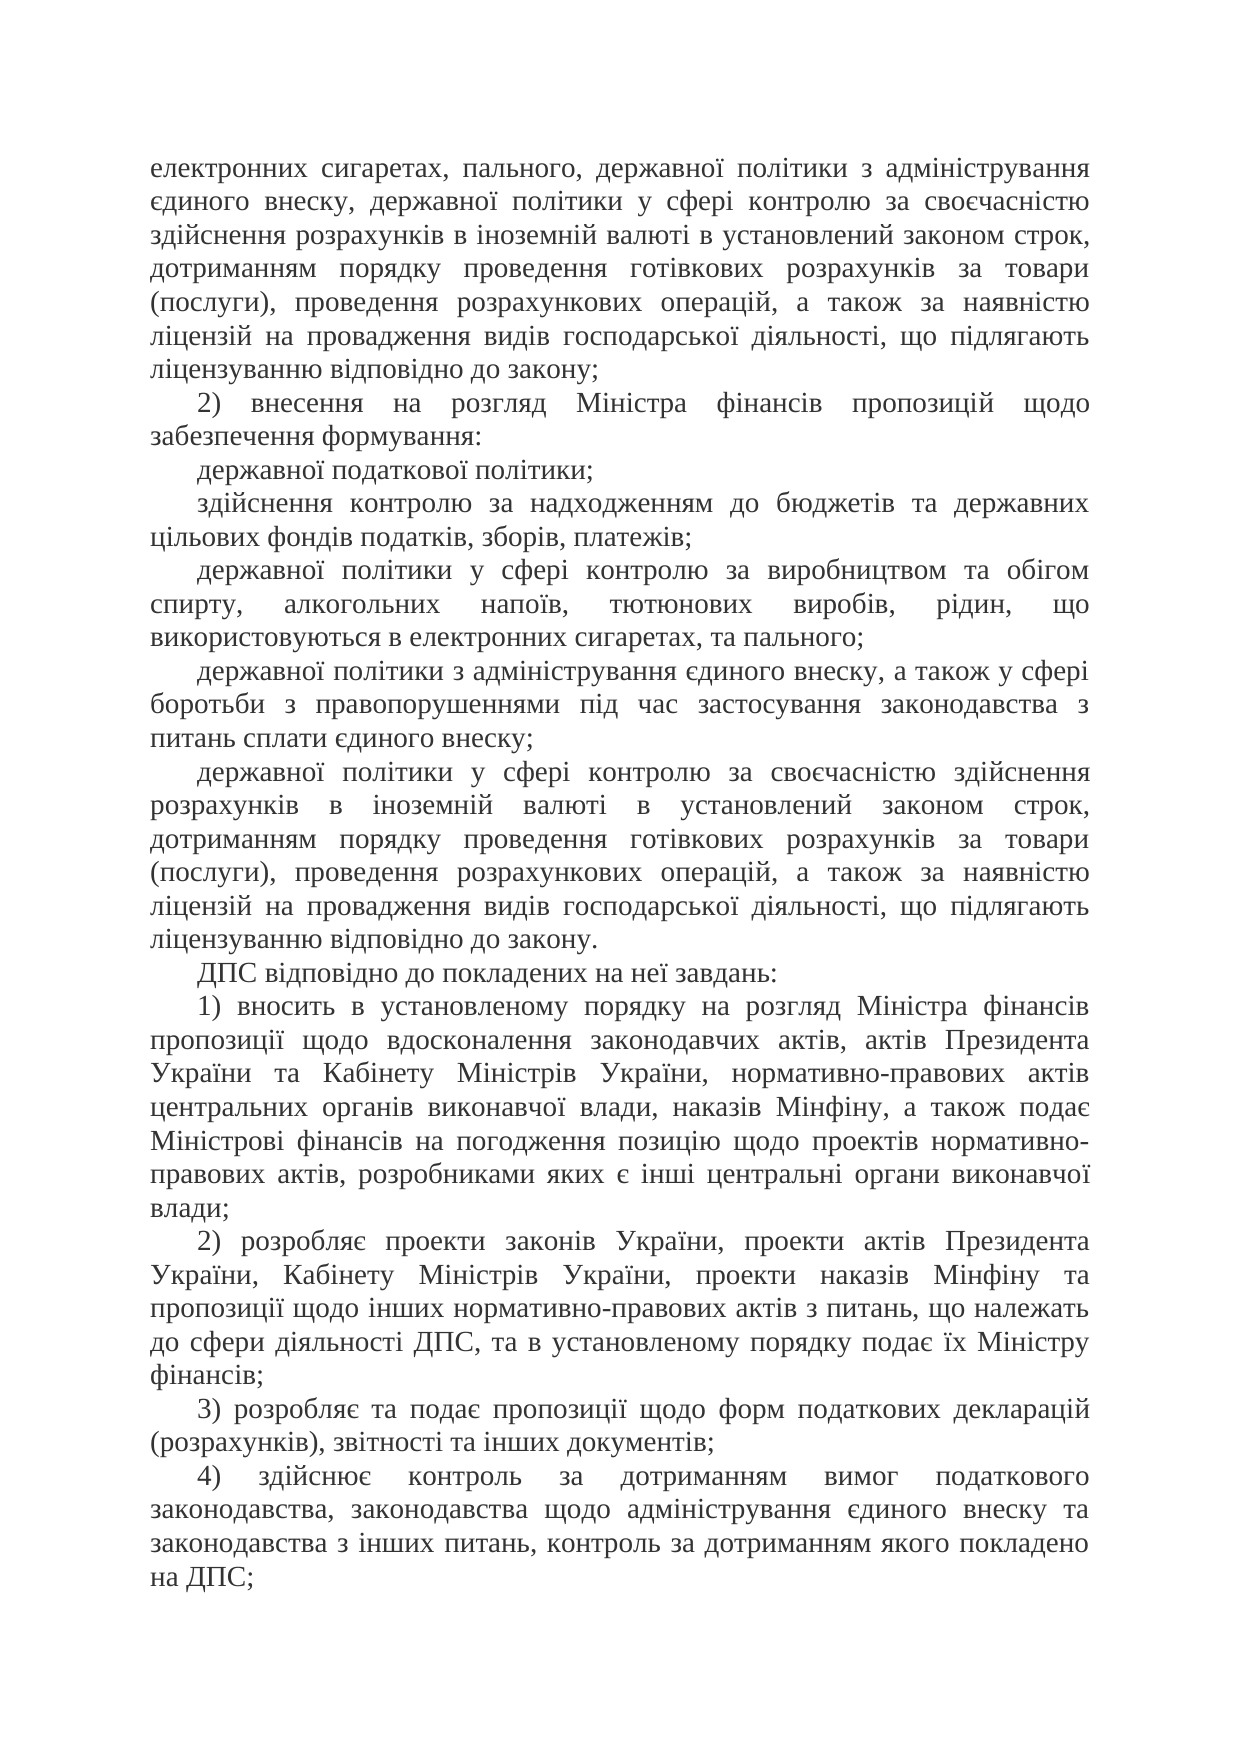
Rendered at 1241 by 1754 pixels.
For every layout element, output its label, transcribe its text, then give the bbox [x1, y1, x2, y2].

text 1) вносить в установленому порядку на розгляд Міністра фінансів пропозиції щодо вдосконалення законодавчих актів, актів Президента України та Кабінету Міністрів України, нормативно-правових актів центральних органів виконавчої влади, наказів Мінфіну, а також подає Міністрові фінансів на погодження позицію щодо проектів нормативно-правових актів, розробниками яких є інші центральні органи виконавчої влади; [150, 988, 1090, 1223]
text державної політики у сфері контролю за виробництвом та обігом спирту, алкогольних напоїв, тютюнових виробів, рідин, що використовуються в електронних сигаретах, та пального; [150, 552, 1090, 653]
text державної політики з адміністрування єдиного внеску, а також у сфері боротьби з правопорушеннями під час застосування законодавства з питань сплати єдиного внеску; [150, 653, 1090, 754]
text здійснення контролю за надходженням до бюджетів та державних цільових фондів податків, зборів, платежів; [150, 485, 1090, 552]
text державної політики у сфері контролю за своєчасністю здійснення розрахунків в іноземній валюті в установлений законом строк, дотриманням порядку проведення готівкових розрахунків за товари (послуги), проведення розрахункових операцій, а також за наявністю ліцензій на провадження видів господарської діяльності, що підлягають ліцензуванню відповідно до закону. [150, 754, 1090, 955]
text 2) внесення на розгляд Міністра фінансів пропозицій щодо забезпечення формування: [150, 385, 1090, 452]
text 4) здійснює контроль за дотриманням вимог податкового законодавства, законодавства щодо адміністрування єдиного внеску та законодавства з інших питань, контроль за дотриманням якого покладено на ДПС; [150, 1458, 1090, 1592]
text ДПС відповідно до покладених на неї завдань: [150, 955, 1090, 988]
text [150, 150, 1090, 385]
text 2) розробляє проекти законів України, проекти актів Президента України, Кабінету Міністрів України, проекти наказів Мінфіну та пропозиції щодо інших нормативно-правових актів з питань, що належать до сфери діяльності ДПС, та в установленому порядку подає їх Міністру фінансів; [150, 1223, 1090, 1391]
text 3) розробляє та подає пропозиції щодо форм податкових декларацій (розрахунків), звітності та інших документів; [150, 1391, 1090, 1458]
text державної податкової політики; [150, 452, 1090, 485]
